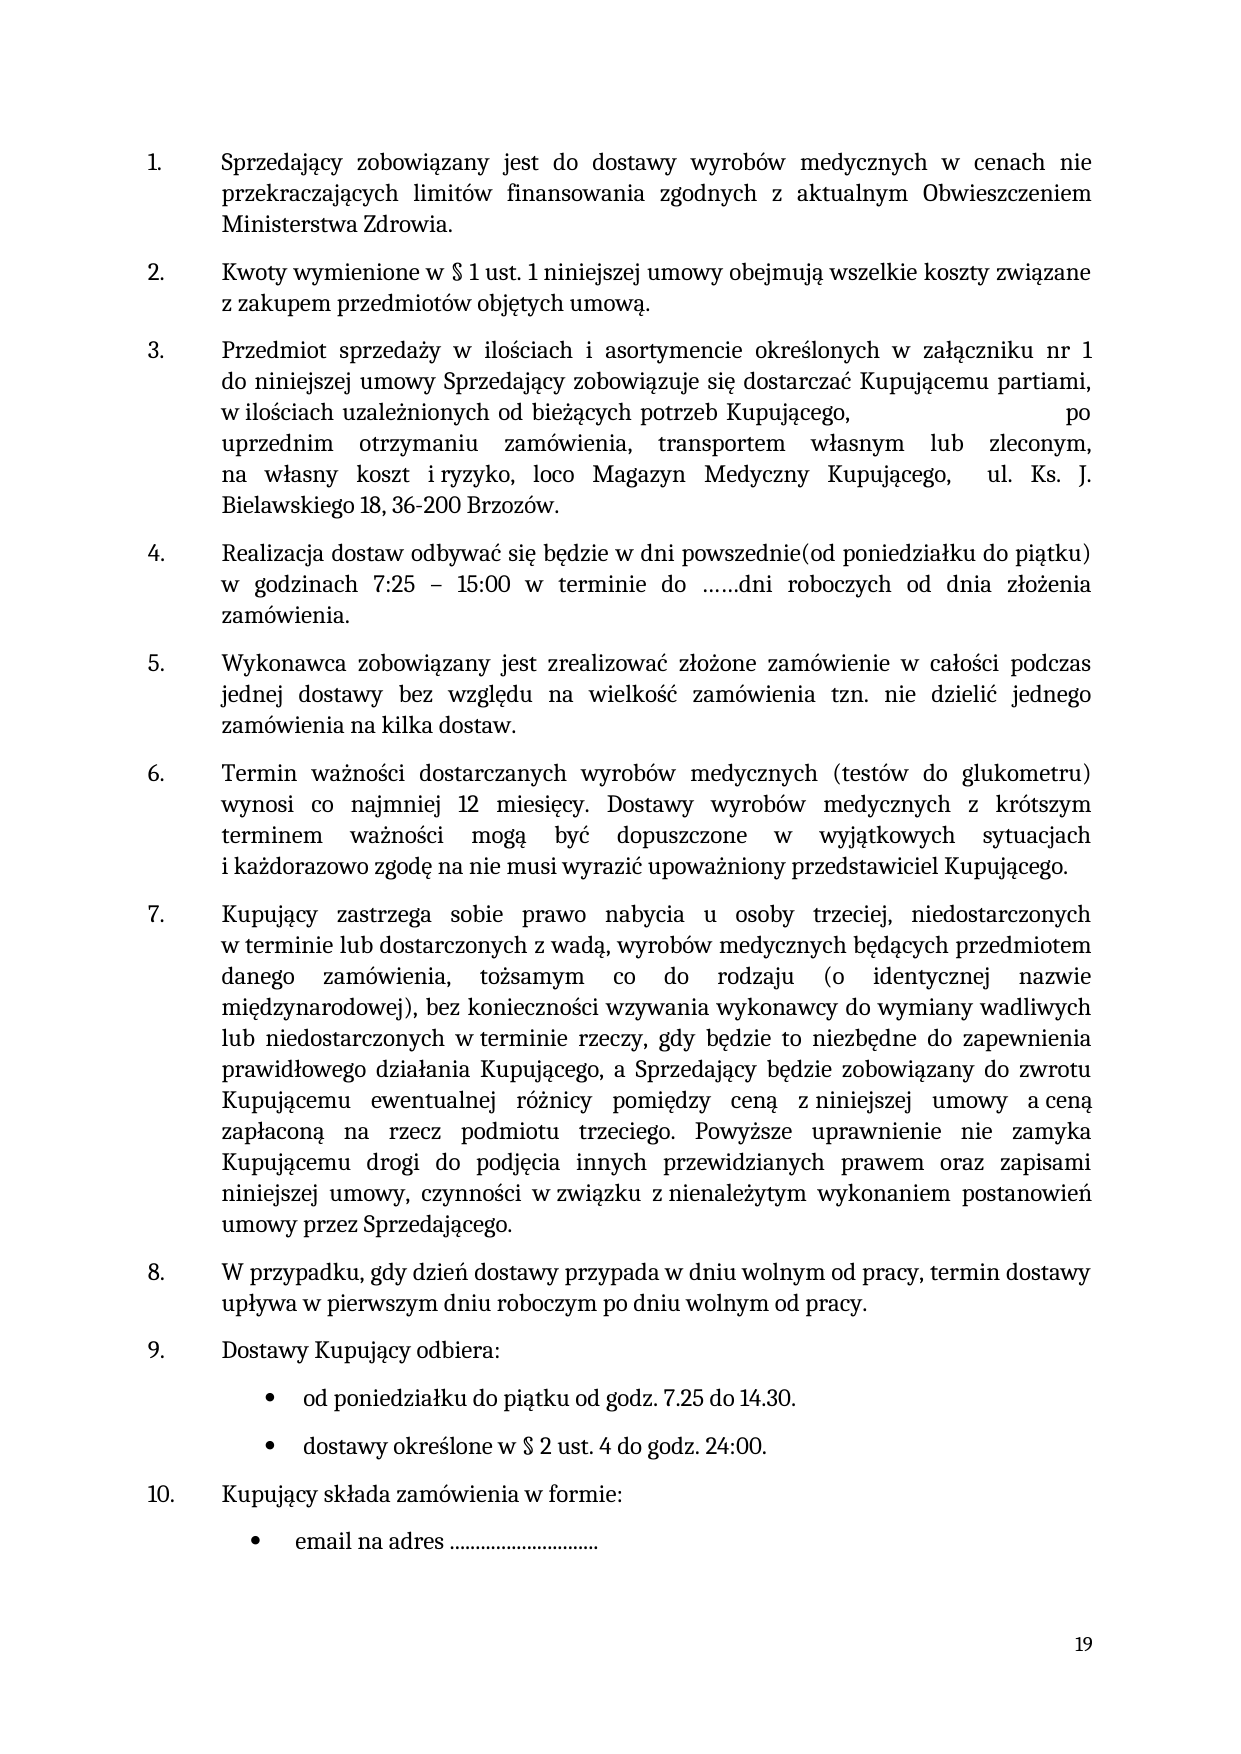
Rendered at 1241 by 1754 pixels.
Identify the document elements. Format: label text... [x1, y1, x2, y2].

list Realizacja dostaw odbywać się będzie w dni powszednie(od poniedziałku do piątku) w godzinach 7:25 – 15:00 w terminie do ……dni roboczych od dnia złożenia zamówienia. [148, 539, 1093, 630]
list Przedmiot sprzedaży w ilościach i asortymencie określonych w załączniku nr 1 do niniejszej umowy Sprzedający zobowiązuje się dostarczać Kupującemu partiami, w ilościach uzależnionych od bieżących potrzeb Kupującego, po uprzednim otrzymaniu zamówienia, transportem własnym lub zleconym, na własny koszt i ryzyko, loco Magazyn Medyczny Kupującego, ul. Ks. J. Bielawskiego 18, 36-200 Brzozów. [148, 336, 1093, 520]
list Kwoty wymienione w § 1 ust. 1 niniejszej umowy obejmują wszelkie koszty związane z zakupem przedmiotów objętych umową. [148, 257, 1093, 317]
list Kupujący składa zamówienia w formie: [148, 1479, 1093, 1508]
list Kupujący zastrzega sobie prawo nabycia u osoby trzeciej, niedostarczonych w terminie lub dostarczonych z wadą, wyrobów medycznych będących przedmiotem danego zamówienia, tożsamym co do rodzaju (o identycznej nazwie międzynarodowej), bez konieczności wzywania wykonawcy do wymiany wadliwych lub niedostarczonych w terminie rzeczy, gdy będzie to niezbędne do zapewnienia prawidłowego działania Kupującego, a Sprzedający będzie zobowiązany do zwrotu Kupującemu ewentualnej różnicy pomiędzy ceną z niniejszej umowy a ceną zapłaconą na rzecz podmiotu trzeciego. Powyższe uprawnienie nie zamyka Kupującemu drogi do podjęcia innych przewidzianych prawem oraz zapisami niniejszej umowy, czynności w związku z nienależytym wykonaniem postanowień umowy przez Sprzedającego. [148, 899, 1093, 1239]
list dostawy określone w § 2 ust. 4 do godz. 24:00. [266, 1432, 1093, 1461]
list email na adres ............................. [221, 1527, 1093, 1556]
list Wykonawca zobowiązany jest zrealizować złożone zamówienie w całości podczas jednej dostawy bez względu na wielkość zamówienia tzn. nie dzielić jednego zamówienia na kilka dostaw. [148, 649, 1093, 740]
list Sprzedający zobowiązany jest do dostawy wyrobów medycznych w cenach nie przekraczających limitów finansowania zgodnych z aktualnym Obwieszczeniem Ministerstwa Zdrowia. [148, 148, 1093, 238]
list od poniedziałku do piątku od godz. 7.25 do 14.30. [266, 1384, 1093, 1413]
list Dostawy Kupujący odbiera: [148, 1336, 1093, 1365]
list W przypadku, gdy dzień dostawy przypada w dniu wolnym od pracy, termin dostawy upływa w pierwszym dniu roboczym po dniu wolnym od pracy. [148, 1258, 1093, 1317]
list Termin ważności dostarczanych wyrobów medycznych (testów do glukometru) wynosi co najmniej 12 miesięcy. Dostawy wyrobów medycznych z krótszym terminem ważności mogą być dopuszczone w wyjątkowych sytuacjach i każdorazowo zgodę na nie musi wyrazić upoważniony przedstawiciel Kupującego. [148, 759, 1093, 881]
